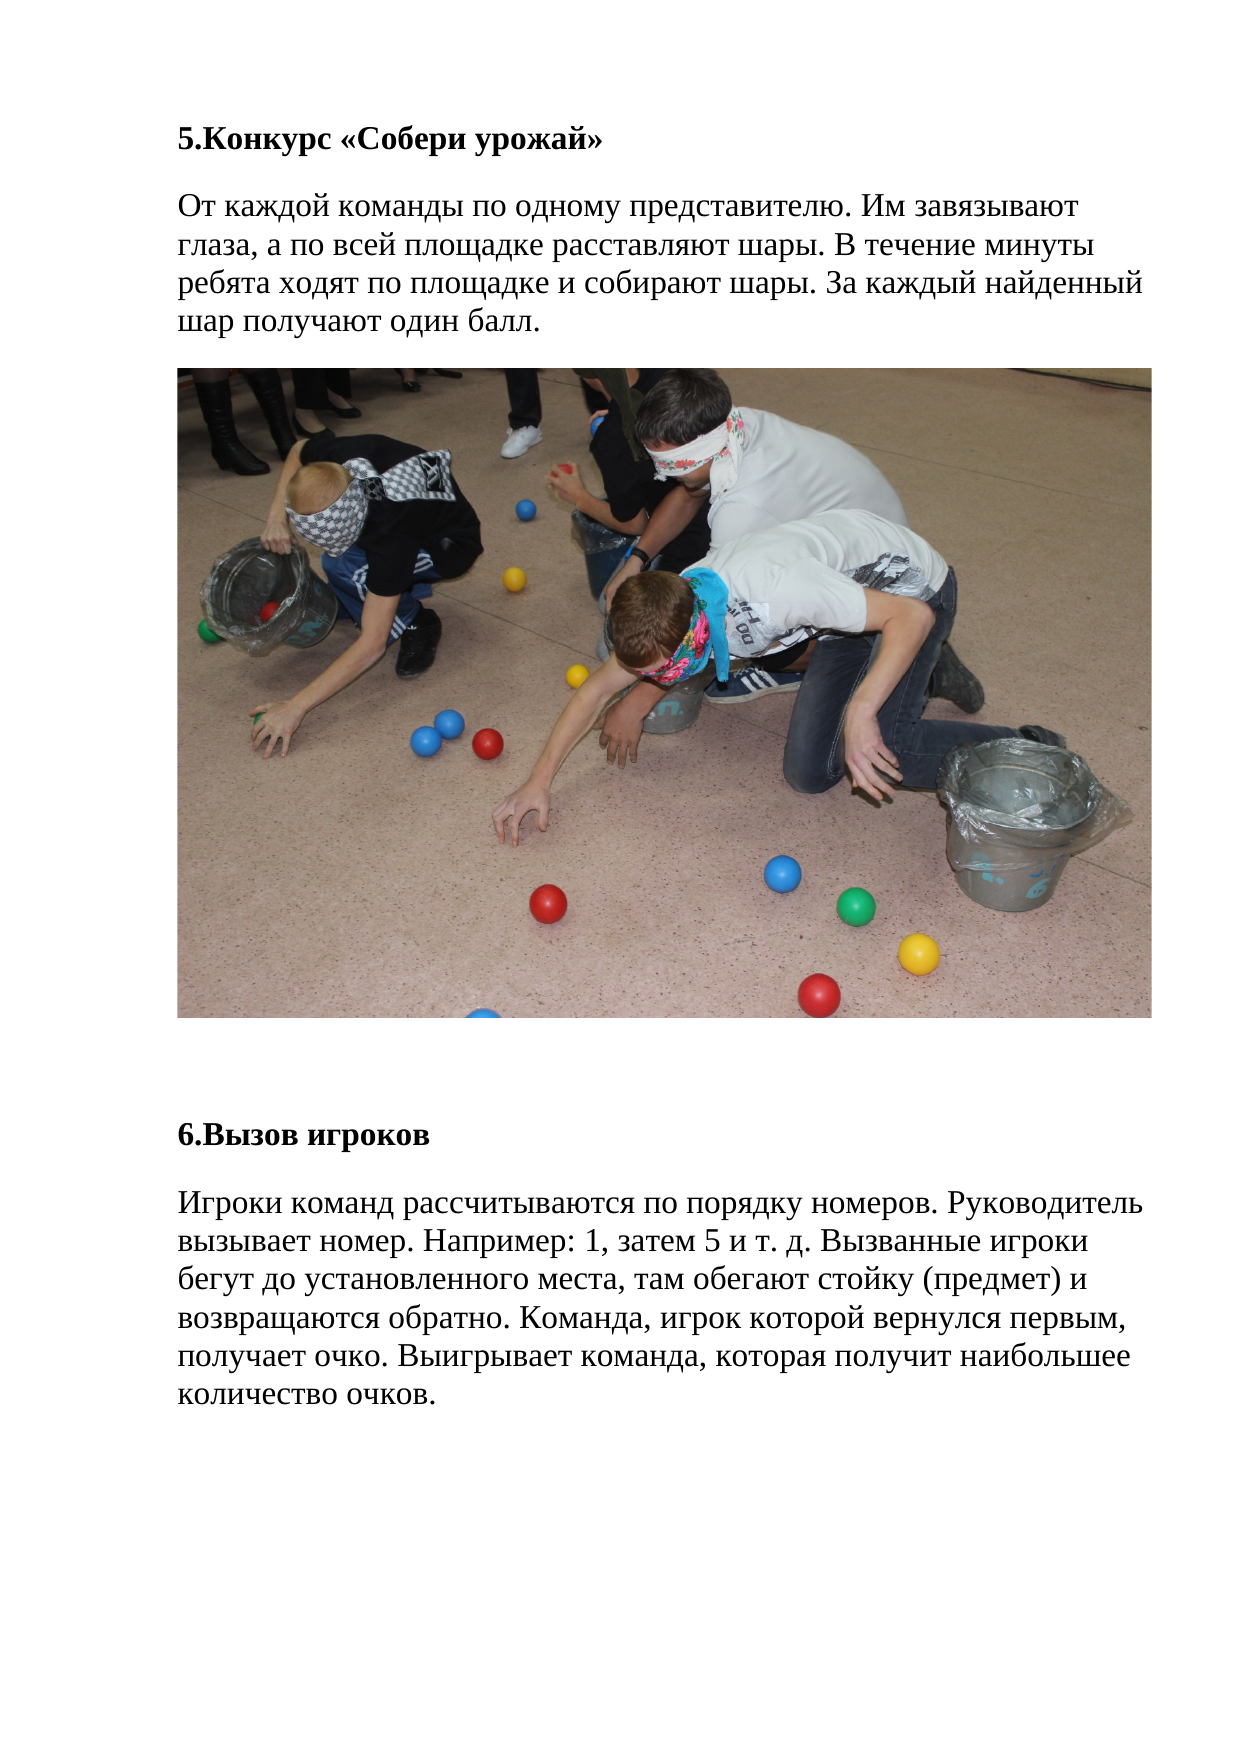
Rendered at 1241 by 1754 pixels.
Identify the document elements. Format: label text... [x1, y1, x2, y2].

text 5.Конкурс «Собери урожай» [177, 118, 1152, 156]
text 6.Вызов игроков [177, 1114, 1152, 1153]
picture [177, 368, 1152, 1018]
text От каждой команды по одному представителю. Им завязывают глаза, а по всей площадке расставляют шары. В течение минуты ребята ходят по площадке и собирают шары. За каждый найденный шар получают один балл. [177, 186, 1152, 339]
text Игроки команд рассчитываются по порядку номеров. Руководитель вызывает номер. Например: 1, затем 5 и т. д. Вызванные игроки бегут до установленного места, там обегают стойку (предмет) и возвращаются обратно. Команда, игрок которой вернулся первым, получает очко. Выигрывает команда, которая получит наибольшее количество очков. [177, 1182, 1152, 1412]
